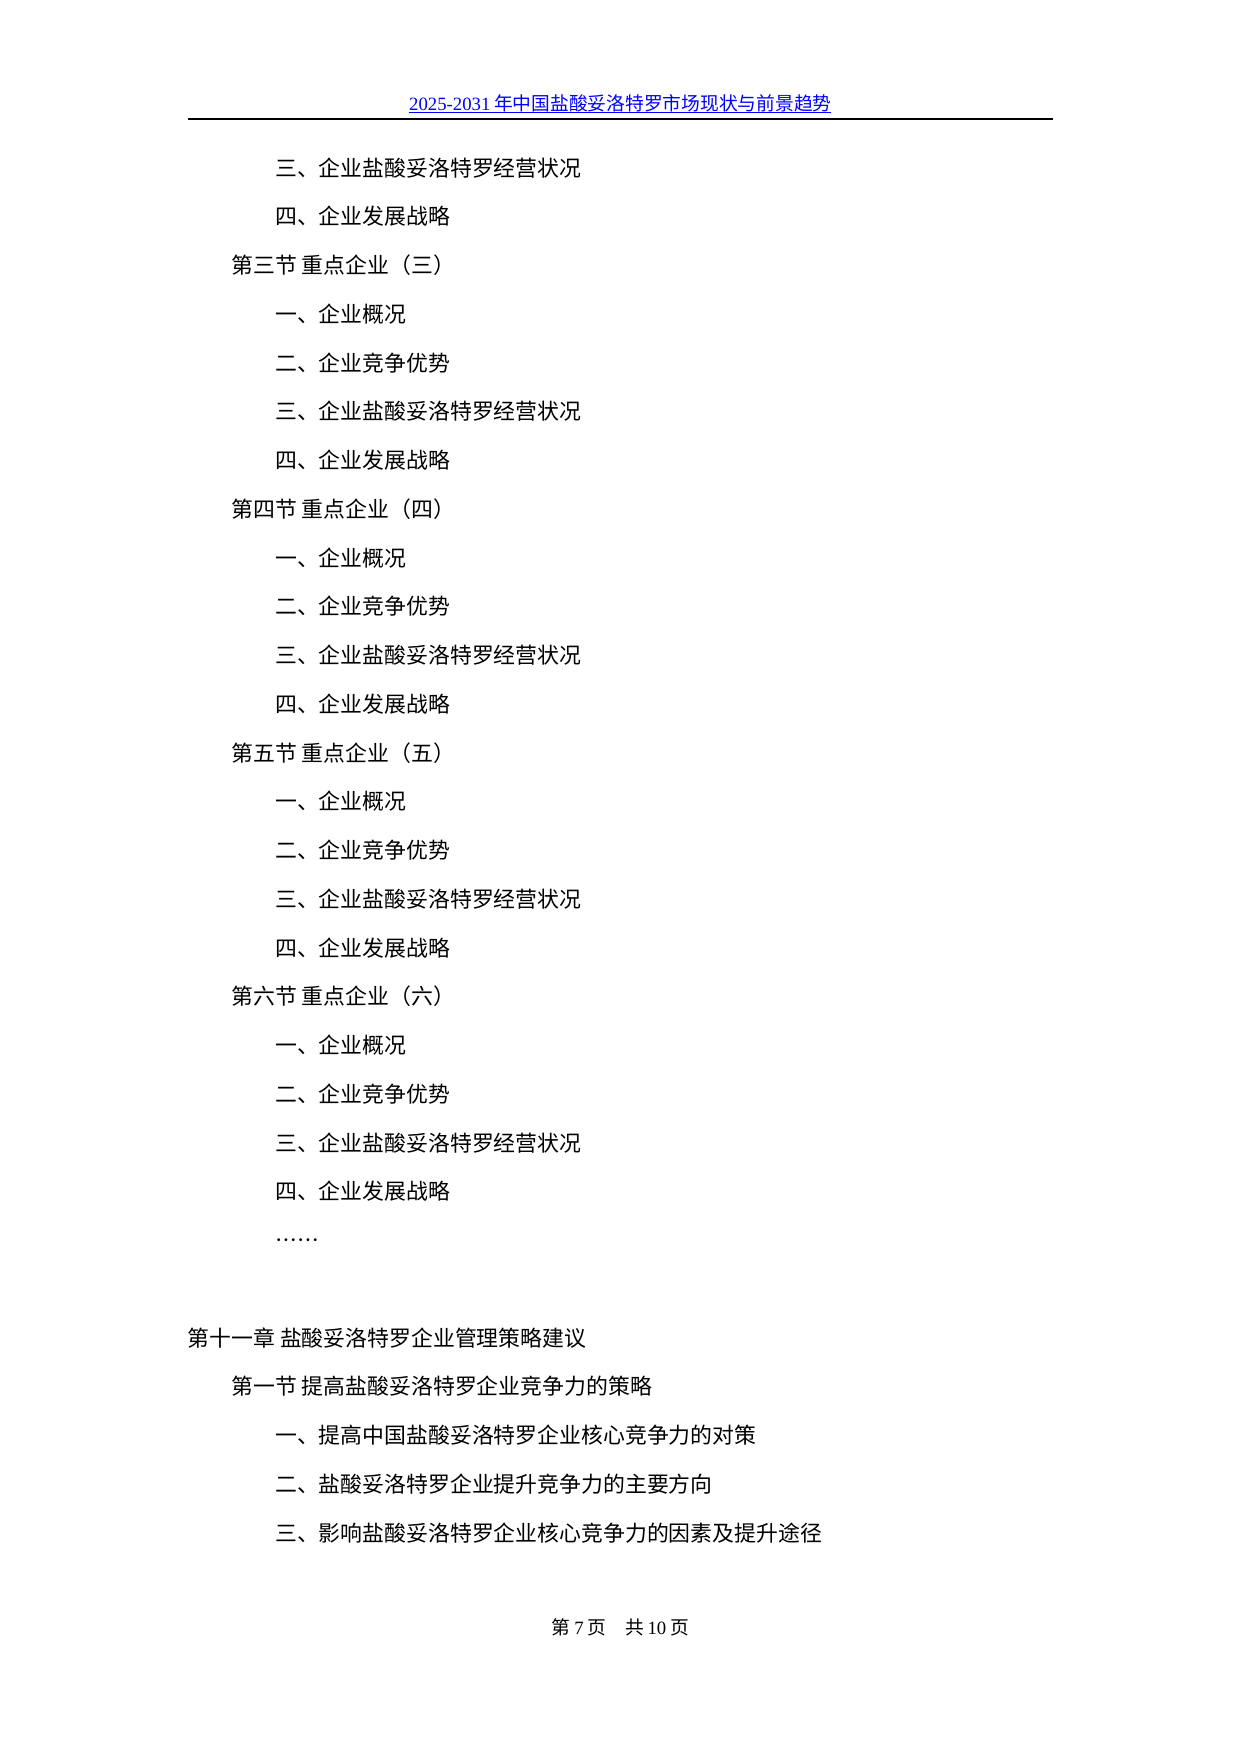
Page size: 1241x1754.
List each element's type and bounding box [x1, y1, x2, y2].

text [187, 150, 1053, 1548]
